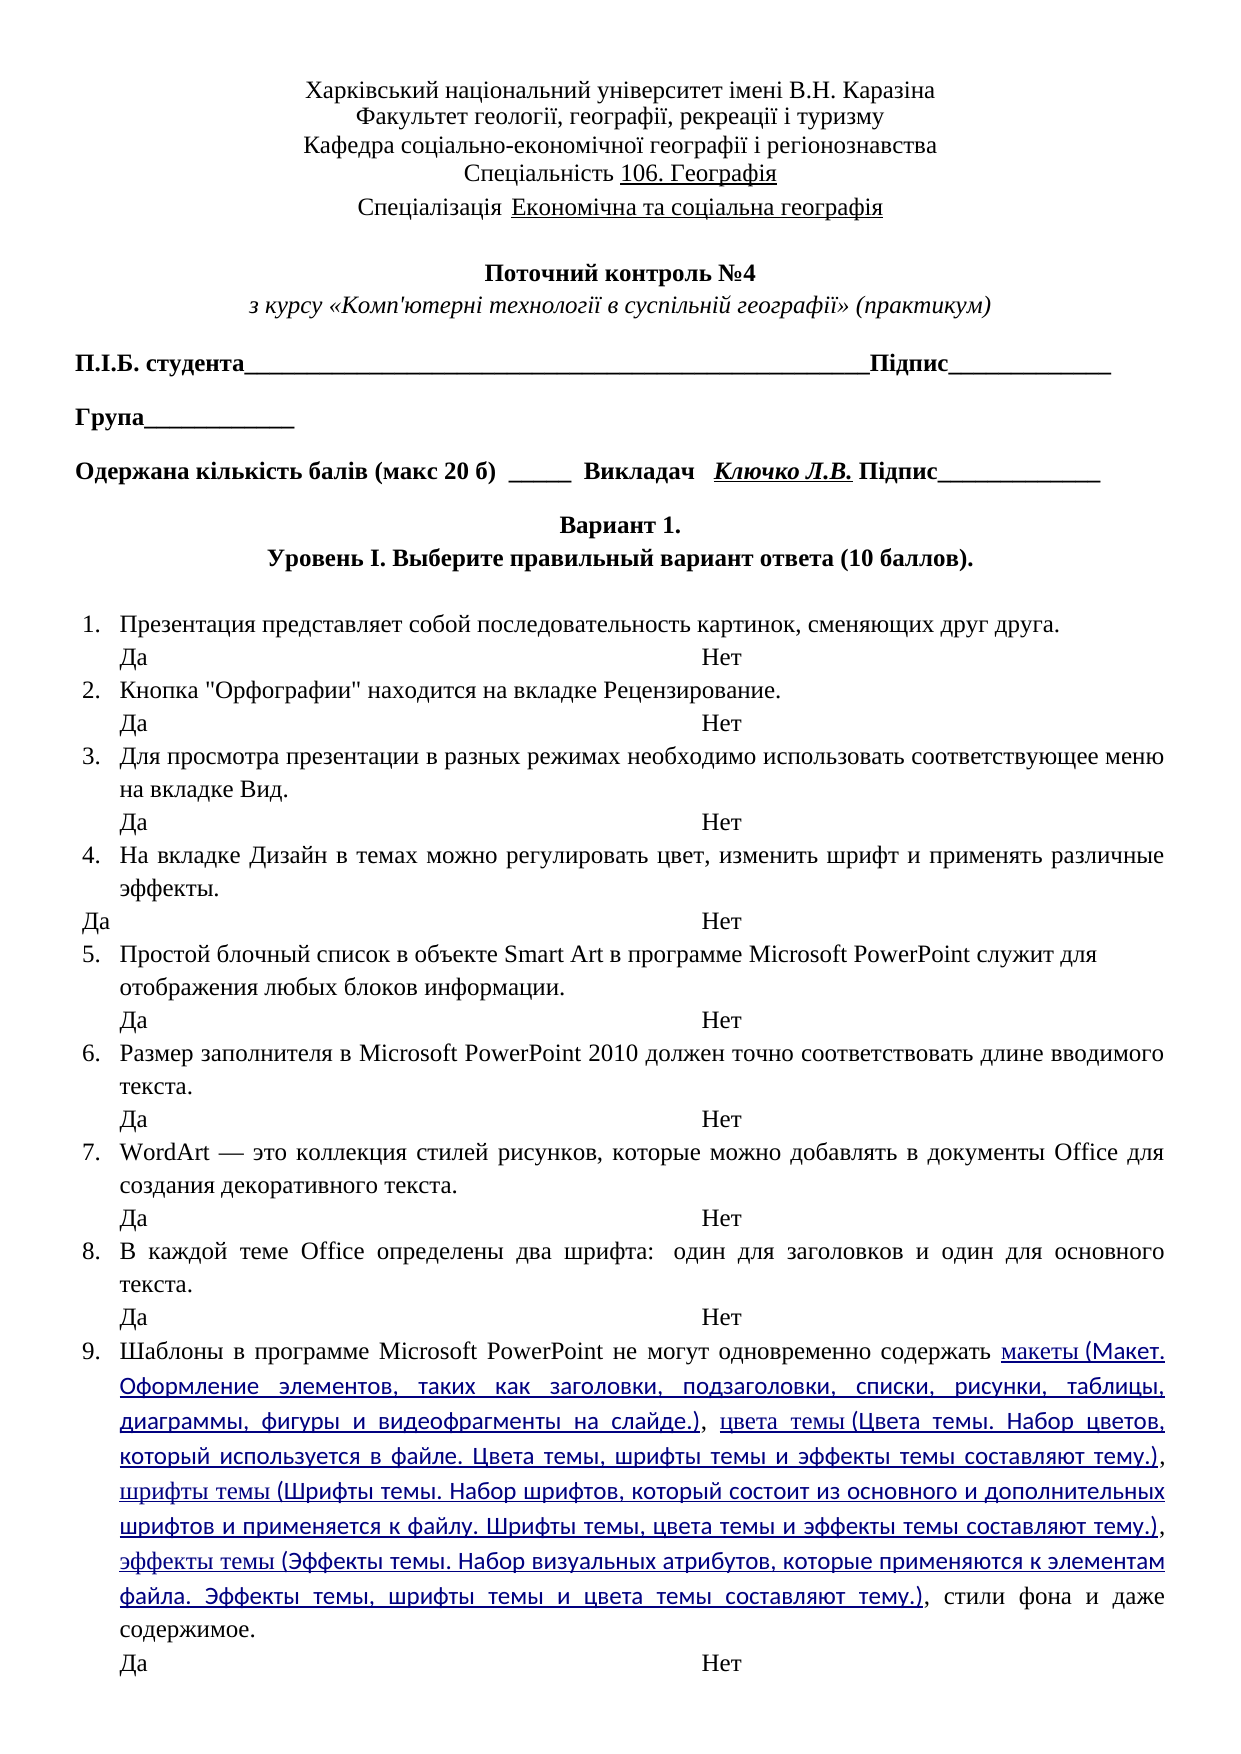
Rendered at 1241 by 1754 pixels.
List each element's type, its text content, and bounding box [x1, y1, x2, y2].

text Да [119, 1648, 583, 1676]
text Нет [701, 906, 1165, 935]
list На вкладке Дизайн в темах можно регулировать цвет, изменить шрифт и применять различные эффекты. [82, 840, 1165, 902]
text Нет [701, 1005, 1165, 1034]
text Одержана кількість балів (макс 20 б) _____ Викладач Ключко Л.В. Підпис_____________ [75, 456, 1165, 484]
text П.І.Б. студента__________________________________________________Підпис_____________ [75, 348, 1165, 377]
text Нет [701, 642, 1165, 671]
text Нет [701, 1648, 1165, 1676]
text Поточний контроль №4 [75, 258, 1165, 286]
list Презентация представляет собой последовательность картинок, сменяющих друг друга. [82, 609, 1165, 637]
text Нет [701, 807, 1165, 836]
text Кафедра соціально-економічної географії і регіонознавства [75, 130, 1165, 158]
text Уровень I. Выберите правильный вариант ответа (10 баллов). [75, 543, 1165, 571]
list Размер заполнителя в Microsoft PowerPoint 2010 должен точно соответствовать длине вводимого текста. [82, 1038, 1165, 1100]
list Простой блочный список в объекте Smart Art в программе Microsoft PowerPoint служит для отображения любых блоков информации. [82, 939, 1165, 1001]
list Шаблоны в программе Microsoft PowerPoint не могут одновременно содержать макеты (Макет. Оформление элементов, таких как заголовки, подзаголовки, списки, рисунки, таблицы, диаграммы, фигуры и видеофрагменты на слайде.), цвета темы (Цвета темы. Набор цветов, который используется в файле. Цвета темы, шрифты темы и эффекты темы составляют тему.), шрифты темы (Шрифты темы. Набор шрифтов, который состоит из основного и дополнительных шрифтов и применяется к файлу. Шрифты темы, цвета темы и эффекты темы составляют тему.), эффекты темы (Эффекты темы. Набор визуальных атрибутов, которые применяются к элементам файла. Эффекты темы, шрифты темы и цвета темы составляют тему.), стили фона и даже содержимое. [82, 1335, 1165, 1643]
list WordArt — это коллекция стилей рисунков, которые можно добавлять в документы Office для создания декоративного текста. [82, 1137, 1165, 1199]
text Да [119, 1104, 583, 1133]
text Харківський національний університет імені В.Н. Каразіна [75, 75, 1165, 104]
text Нет [701, 1302, 1165, 1331]
text Да [119, 642, 583, 671]
text Вариант 1. [75, 510, 1165, 538]
list Кнопка "Орфографии" находится на вкладке Рецензирование. [82, 675, 1165, 703]
text Група____________ [75, 402, 1165, 431]
text з курсу «Комп'ютерні технології в суспільній географії» (практикум) [75, 291, 1165, 319]
list В каждой теме Office определены два шрифта: один для заголовков и один для основного текста. [82, 1236, 1165, 1298]
text Да [119, 1203, 583, 1232]
text Да [82, 906, 583, 935]
text Нет [701, 708, 1165, 737]
text Да [119, 1302, 583, 1331]
list Для просмотра презентации в разных режимах необходимо использовать соответствующее меню на вкладке Вид. [82, 741, 1165, 803]
text Да [119, 708, 583, 737]
text Спеціалізація Економічна та соціальна географія [75, 192, 1165, 220]
text Нет [701, 1203, 1165, 1232]
text Нет [701, 1104, 1165, 1133]
text Да [119, 1005, 583, 1034]
text Спеціальність 106. Географія [75, 158, 1165, 187]
text Факультет геології, географії, рекреації і туризму [75, 104, 1165, 130]
text Да [119, 807, 583, 836]
